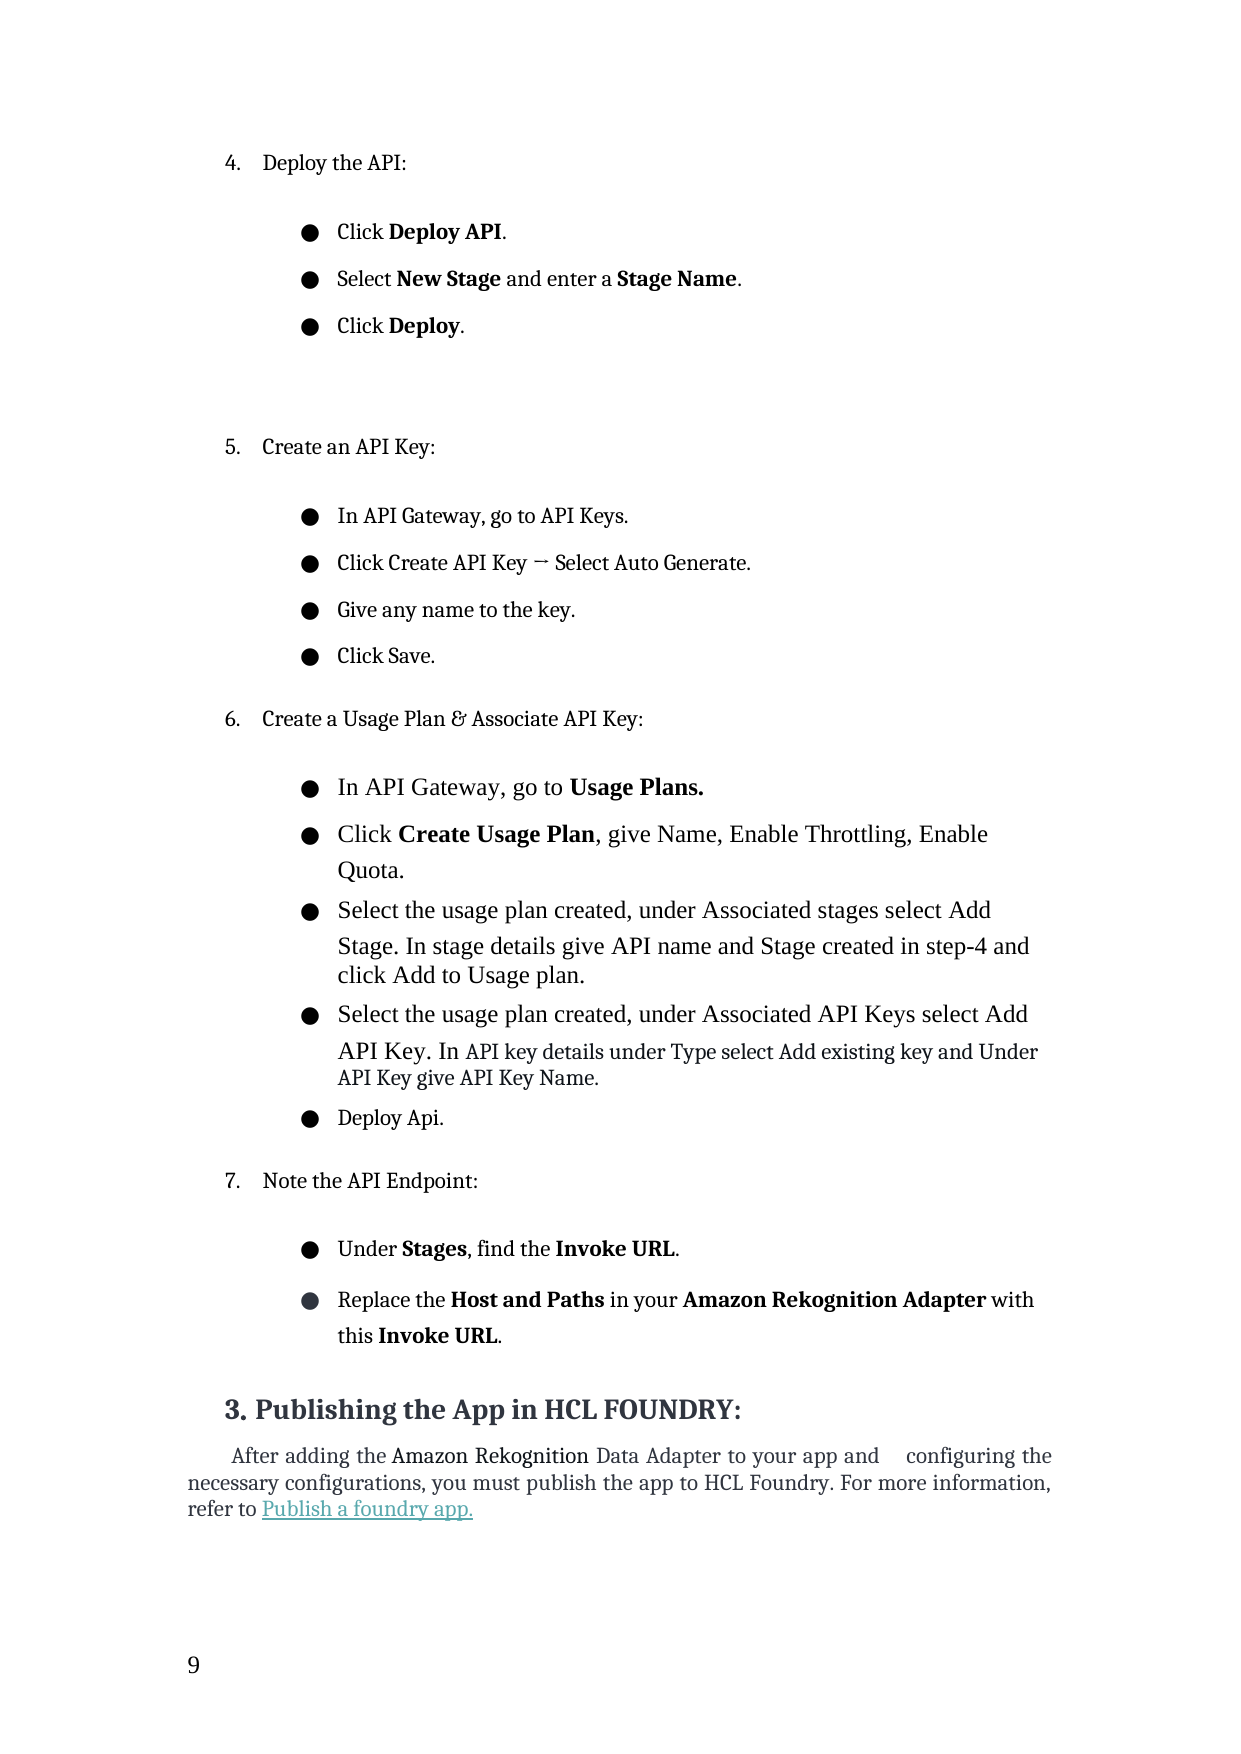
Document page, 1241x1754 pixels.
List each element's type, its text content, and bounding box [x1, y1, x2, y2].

subtitle 3. Publishing the App in HCL FOUNDRY: [225, 1382, 1053, 1431]
list Create a Usage Plan & Associate API Key: [225, 706, 1053, 732]
list Deploy the API: [225, 150, 1053, 176]
list Click Deploy API. [300, 206, 1053, 252]
list Create an API Key: [225, 433, 1053, 460]
list Select New Stage and enter a Stage Name. [300, 252, 1053, 299]
list Give any name to the key. [300, 583, 1053, 630]
list Click Deploy. [300, 299, 1053, 346]
list In API Gateway, go to API Keys. [300, 489, 1053, 536]
list Select the usage plan created, under Associated API Keys select Add API Key. In API key details under Type select Add existing key and Under API Key give API Key Name. [300, 989, 1053, 1091]
list Replace the Host and Paths in your Amazon Rekognition Adapter with this Invoke URL. [300, 1274, 1053, 1349]
list In API Gateway, go to Usage Plans. [300, 762, 1053, 809]
list Click Create Usage Plan, give Name, Enable Throttling, Enable Quota. [300, 809, 1053, 884]
list Click Create API Key → Select Auto Generate. [300, 536, 1053, 583]
list Select the usage plan created, under Associated stages select Add Stage. In stage details give API name and Stage created in step-4 and click Add to Usage plan. [300, 884, 1053, 989]
list Note the API Endpoint: [225, 1167, 1053, 1194]
list Deploy Api. [300, 1091, 1053, 1138]
list Under Stages, find the Invoke URL. [300, 1223, 1053, 1270]
list Click Save. [300, 630, 1053, 677]
text After adding the Amazon Rekognition Data Adapter to your app and configuring the necessary configurations, you must publish the app to HCL Foundry. For more information, refer to Publish a foundry app. [187, 1443, 1053, 1522]
